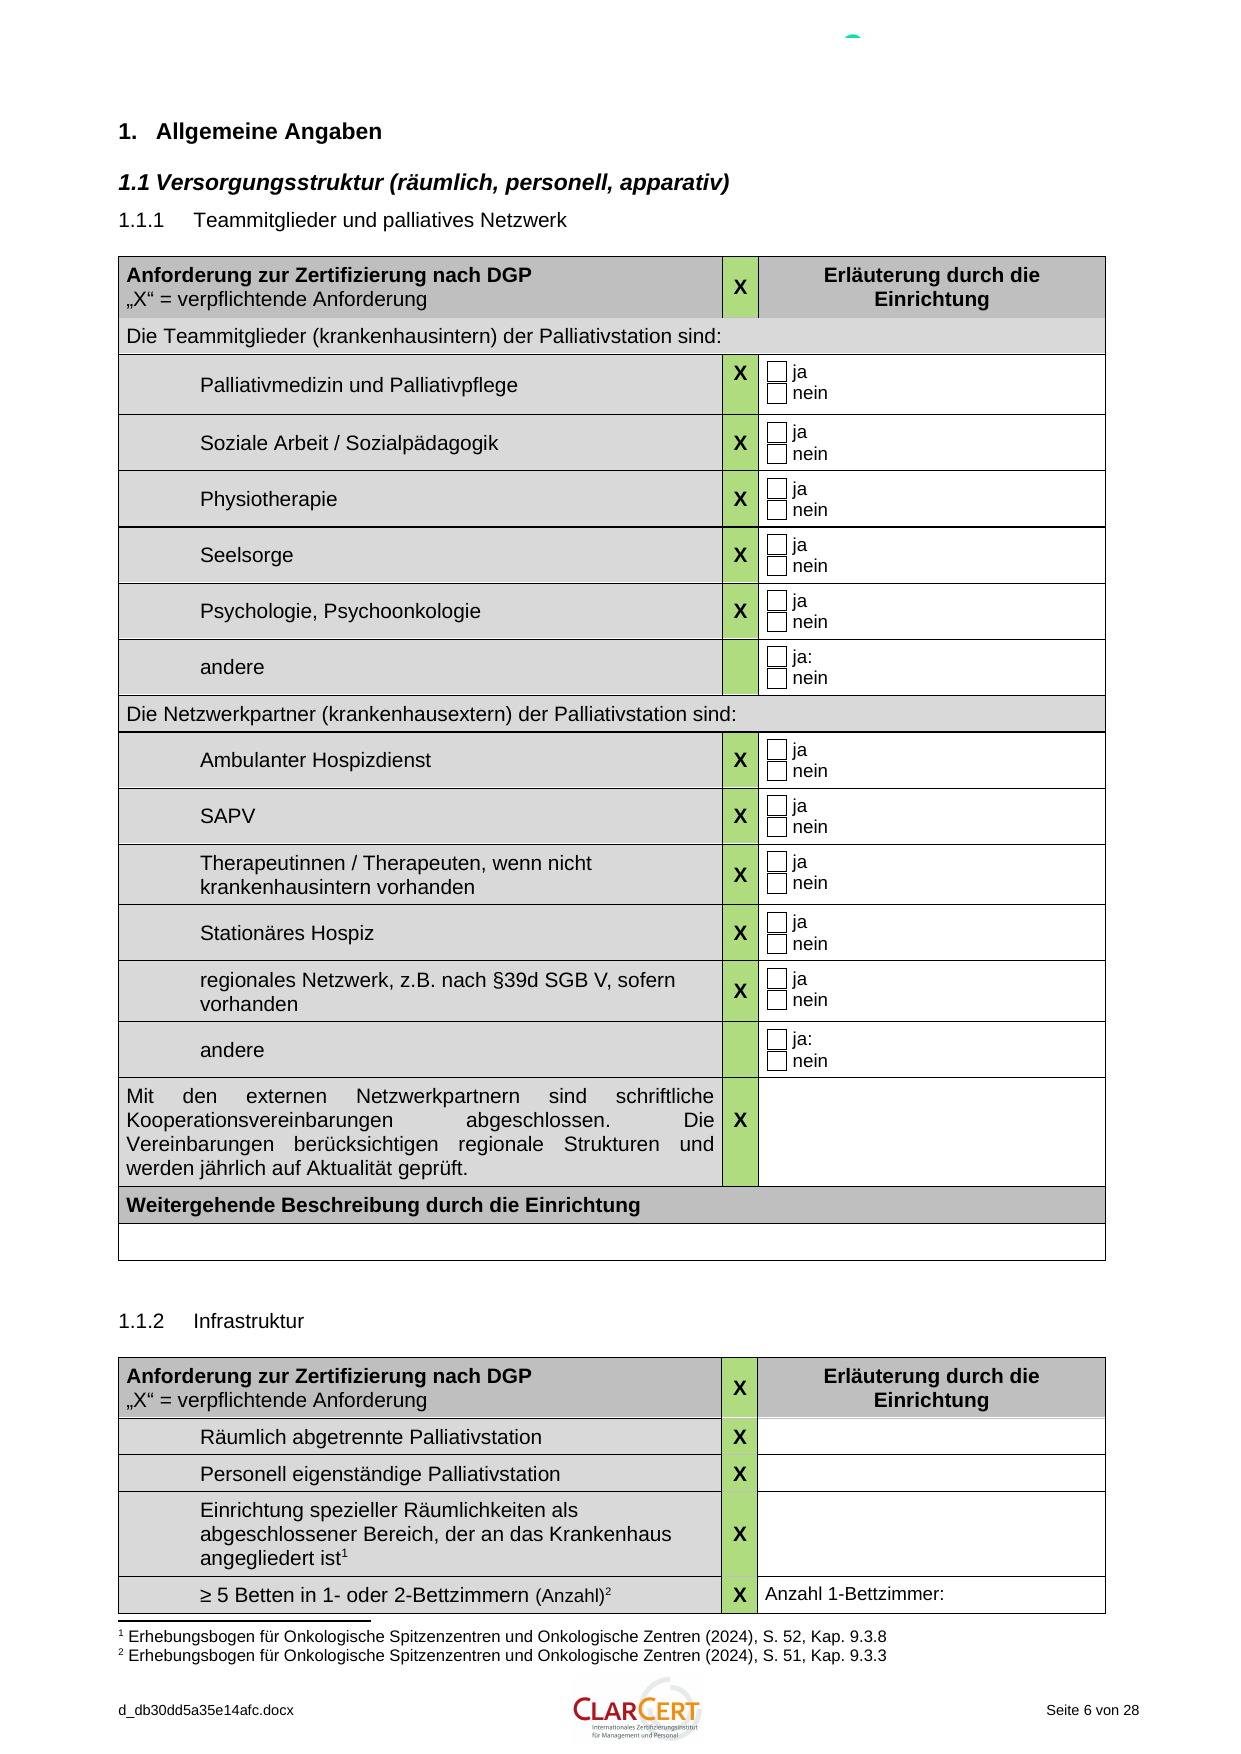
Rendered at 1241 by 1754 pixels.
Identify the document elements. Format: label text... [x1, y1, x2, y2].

table_cell X [723, 961, 758, 1021]
table_cell Seelsorge [119, 528, 722, 582]
table_cell [759, 1078, 1105, 1186]
table_cell ja: nein [759, 1022, 1105, 1077]
table_header Anforderung zur Zertifizierung nach DGP „X“ = verpflichtende Anforderung [119, 257, 722, 317]
table_cell ja nein [759, 845, 1105, 904]
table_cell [119, 1577, 721, 1613]
table_cell Einrichtung spezieller Räumlichkeiten als abgeschlossener Bereich, der an das Krankenhaus angegliedert ist [119, 1492, 721, 1576]
table_cell X [723, 1078, 758, 1186]
table_cell ja nein [759, 789, 1105, 843]
table_cell Räumlich abgetrennte Palliativstation [119, 1419, 721, 1454]
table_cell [758, 1577, 1105, 1613]
table_cell Mit den externen Netzwerkpartnern sind schriftliche Kooperationsvereinbarungen abgeschlossen. Die Vereinbarungen berücksichtigen regionale Strukturen und werden jährlich auf Aktualität geprüft. [119, 1078, 722, 1186]
table_cell ja nein [759, 355, 1105, 414]
table_cell [758, 1492, 1105, 1576]
table_cell X [723, 355, 758, 414]
table_cell X [723, 584, 758, 638]
table_cell andere [119, 1022, 722, 1077]
text Infrastruktur [118, 1309, 1125, 1333]
table_cell [723, 1022, 758, 1077]
table_cell Die Teammitglieder (krankenhausintern) der Palliativstation sind: [119, 318, 1105, 353]
table_cell ja nein [759, 905, 1105, 960]
text Teammitglieder und palliatives Netzwerk [118, 208, 1125, 232]
table_cell Die Netzwerkpartner (krankenhausextern) der Palliativstation sind: [119, 696, 1105, 731]
table_cell X [722, 1455, 757, 1491]
subtitle Versorgungsstruktur (räumlich, personell, apparativ) [118, 168, 1125, 195]
table_cell X [722, 1577, 757, 1613]
table_cell Psychologie, Psychoonkologie [119, 584, 722, 638]
table_cell Therapeutinnen / Therapeuten, wenn nicht krankenhausintern vorhanden [119, 845, 722, 904]
table_cell X [723, 845, 758, 904]
table_header X [722, 1358, 757, 1417]
table_cell X [722, 1419, 757, 1454]
table_cell X [723, 471, 758, 526]
table_cell X [723, 789, 758, 843]
table_cell Ambulanter Hospizdienst [119, 733, 722, 787]
table_cell ja: nein [759, 640, 1105, 694]
table_cell regionales Netzwerk, z.B. nach §39d SGB V, sofern vorhanden [119, 961, 722, 1021]
picture [571, 1675, 704, 1743]
table_cell ja nein [759, 528, 1105, 582]
table_cell X [722, 1492, 757, 1576]
picture [835, 31, 1133, 91]
table_cell ja nein [759, 961, 1105, 1021]
table_cell Palliativmedizin und Palliativpflege [119, 355, 722, 414]
table_header X [723, 257, 758, 317]
table_cell X [723, 905, 758, 960]
table_header Erläuterung durch die Einrichtung [759, 257, 1105, 317]
table_cell Personell eigenständige Palliativstation [119, 1455, 721, 1491]
table_cell ja nein [759, 471, 1105, 526]
table_header Erläuterung durch die Einrichtung [758, 1358, 1105, 1417]
table_cell [119, 1224, 1105, 1260]
table_cell andere [119, 640, 722, 694]
table_cell ja nein [759, 415, 1105, 470]
table_cell [758, 1419, 1105, 1454]
table_cell X [723, 528, 758, 582]
table_cell ja nein [759, 584, 1105, 638]
table_cell ja nein [759, 733, 1105, 787]
subtitle Allgemeine Angaben [118, 118, 1125, 144]
table_cell X [723, 415, 758, 470]
table_cell X [723, 733, 758, 787]
table_cell [723, 640, 758, 694]
table_cell Weitergehende Beschreibung durch die Einrichtung [119, 1187, 1105, 1223]
table_header Anforderung zur Zertifizierung nach DGP „X“ = verpflichtende Anforderung [119, 1358, 721, 1417]
table_cell Soziale Arbeit / Sozialpädagogik [119, 415, 722, 470]
table_cell Physiotherapie [119, 471, 722, 526]
table_cell SAPV [119, 789, 722, 843]
table_cell Stationäres Hospiz [119, 905, 722, 960]
table_cell [758, 1455, 1105, 1491]
